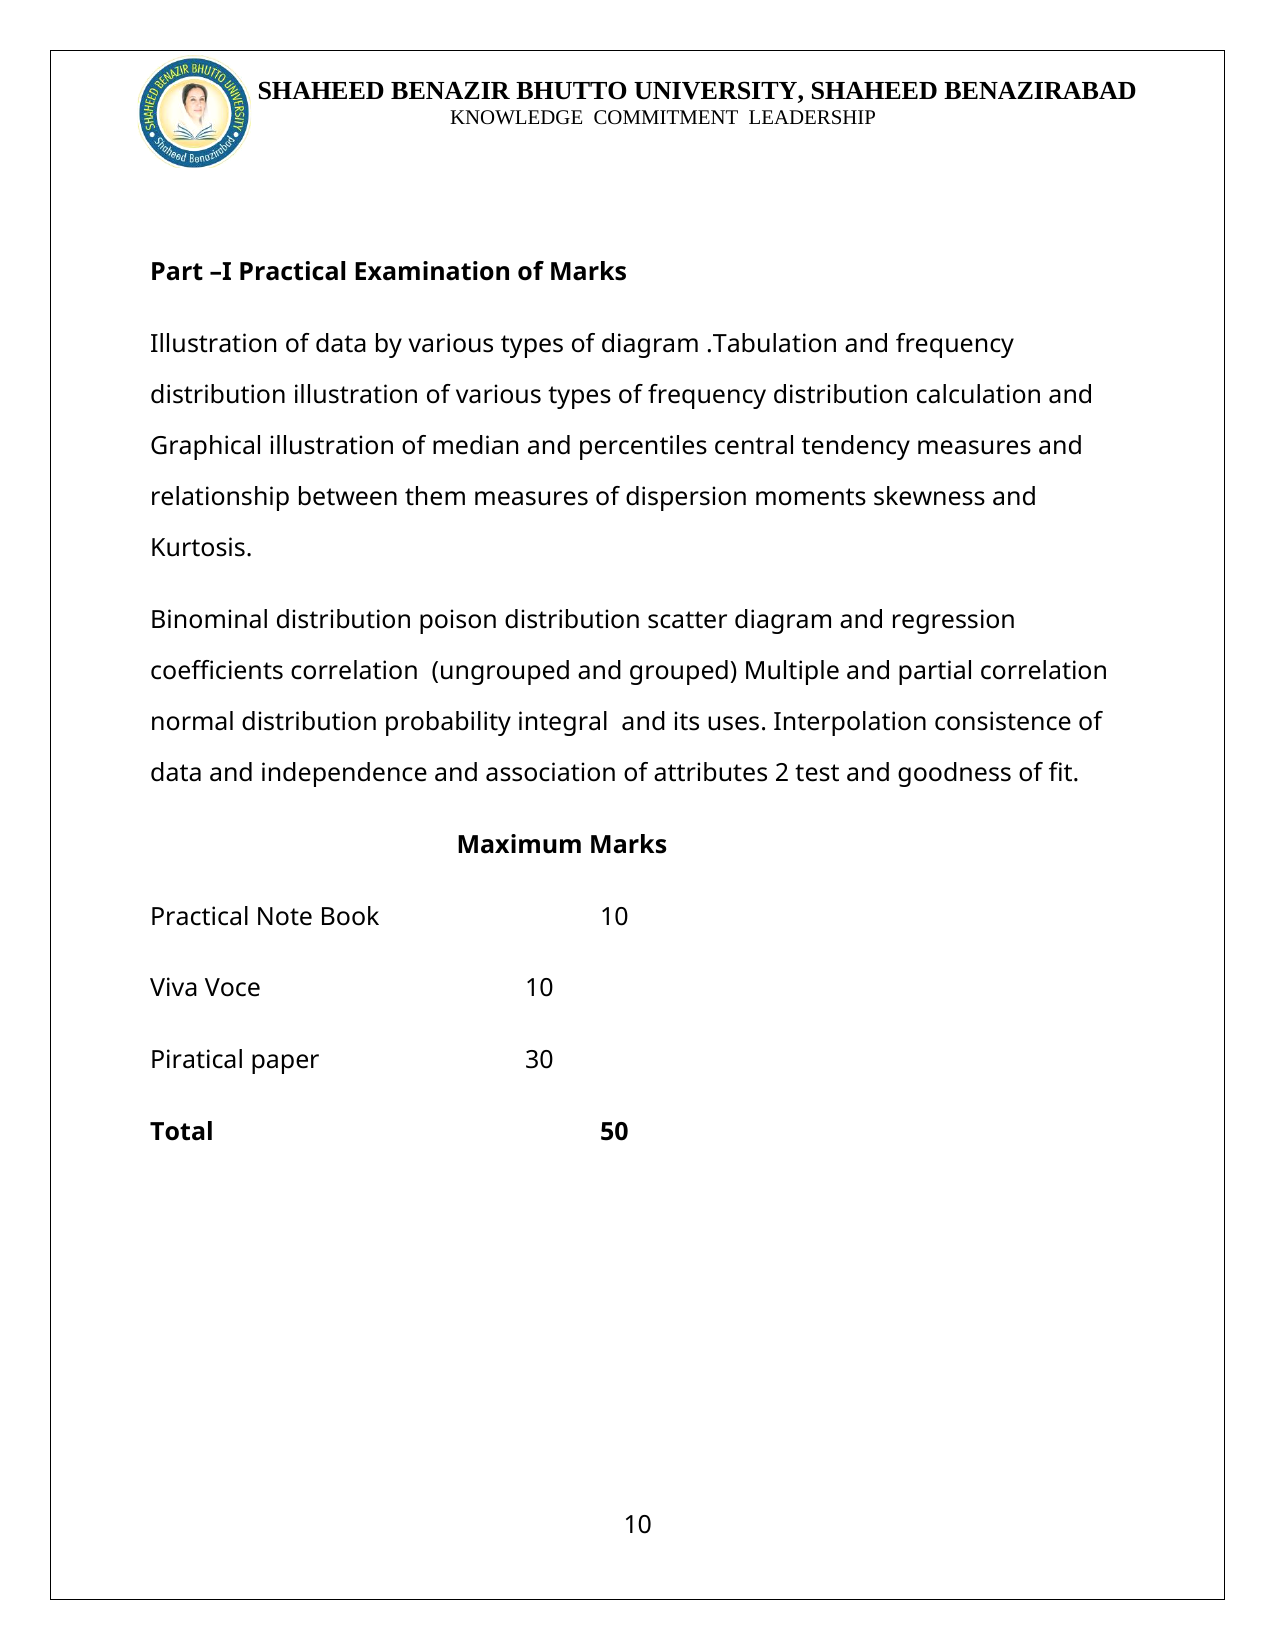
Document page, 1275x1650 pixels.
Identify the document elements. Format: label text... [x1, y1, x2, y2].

text Illustration of data by various types of diagram .Tabulation and frequency distribution illustration of various types of frequency distribution calculation and Graphical illustration of median and percentiles central tendency measures and relationship between them measures of dispersion moments skewness and Kurtosis. [150, 325, 1125, 563]
text Part –I Practical Examination of Marks [150, 253, 1125, 287]
text Viva Voce 10 [150, 970, 1125, 1004]
text Piratical paper 30 [150, 1042, 1125, 1076]
text Practical Note Book 10 [150, 898, 1125, 932]
picture [137, 55, 252, 168]
text Total 50 [150, 1114, 1125, 1148]
text Binominal distribution poison distribution scatter diagram and regression coefficients correlation (ungrouped and grouped) Multiple and partial correlation normal distribution probability integral and its uses. Interpolation consistence of data and independence and association of attributes 2 test and goodness of fit. [150, 601, 1125, 788]
text Maximum Marks [375, 826, 1125, 860]
